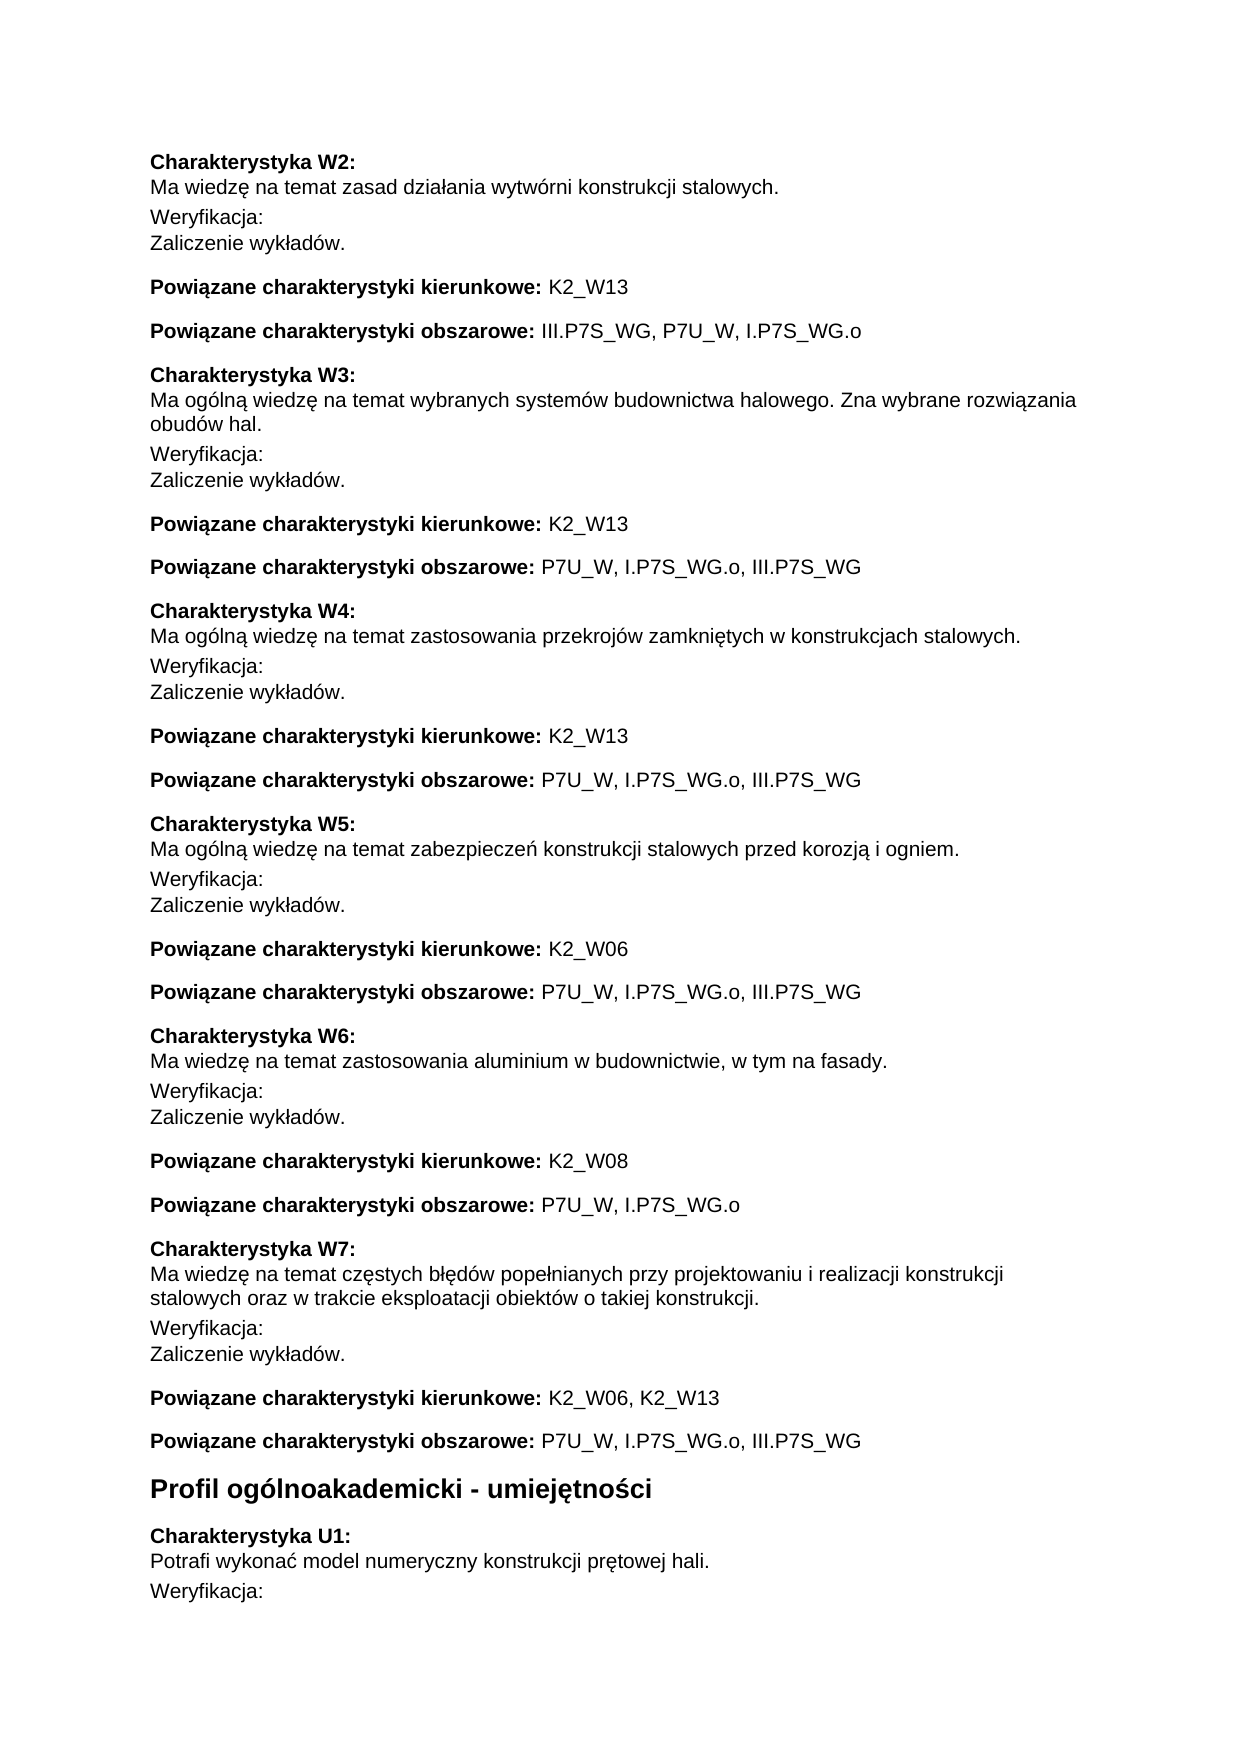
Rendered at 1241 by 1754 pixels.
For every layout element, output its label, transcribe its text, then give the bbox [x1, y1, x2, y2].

text Powiązane charakterystyki obszarowe: III.P7S_WG, P7U_W, I.P7S_WG.o [150, 319, 1090, 343]
text Weryfikacja: [150, 1316, 1090, 1339]
text Weryfikacja: [150, 442, 1090, 466]
text Charakterystyka U1: [150, 1524, 1090, 1548]
text Powiązane charakterystyki kierunkowe: K2_W06, K2_W13 [150, 1385, 1090, 1409]
text Ma ogólną wiedzę na temat zabezpieczeń konstrukcji stalowych przed korozją i ogniem. [150, 836, 1090, 860]
text Charakterystyka W2: [150, 150, 1090, 174]
text Charakterystyka W7: [150, 1236, 1090, 1260]
text Weryfikacja: [150, 1579, 1090, 1603]
text Zaliczenie wykładów. [150, 231, 1090, 255]
text Powiązane charakterystyki obszarowe: P7U_W, I.P7S_WG.o, III.P7S_WG [150, 1429, 1090, 1453]
text Charakterystyka W5: [150, 811, 1090, 835]
text Powiązane charakterystyki obszarowe: P7U_W, I.P7S_WG.o, III.P7S_WG [150, 555, 1090, 579]
text Powiązane charakterystyki kierunkowe: K2_W08 [150, 1149, 1090, 1173]
text Ma ogólną wiedzę na temat zastosowania przekrojów zamkniętych w konstrukcjach stalowych. [150, 624, 1090, 648]
text Ma wiedzę na temat zastosowania aluminium w budownictwie, w tym na fasady. [150, 1049, 1090, 1073]
text Powiązane charakterystyki kierunkowe: K2_W13 [150, 511, 1090, 535]
text Zaliczenie wykładów. [150, 1105, 1090, 1129]
text Powiązane charakterystyki obszarowe: P7U_W, I.P7S_WG.o [150, 1193, 1090, 1217]
text Charakterystyka W6: [150, 1024, 1090, 1048]
text Zaliczenie wykładów. [150, 468, 1090, 492]
text Zaliczenie wykładów. [150, 1342, 1090, 1366]
text Weryfikacja: [150, 1079, 1090, 1103]
text Ma ogólną wiedzę na temat wybranych systemów budownictwa halowego. Zna wybrane rozwiązania obudów hal. [150, 387, 1090, 435]
text Ma wiedzę na temat częstych błędów popełnianych przy projektowaniu i realizacji konstrukcji stalowych oraz w trakcie eksploatacji obiektów o takiej konstrukcji. [150, 1261, 1090, 1309]
subtitle Profil ogólnoakademicki - umiejętności [150, 1473, 1090, 1504]
text Zaliczenie wykładów. [150, 893, 1090, 917]
text Powiązane charakterystyki kierunkowe: K2_W13 [150, 724, 1090, 748]
text Ma wiedzę na temat zasad działania wytwórni konstrukcji stalowych. [150, 175, 1090, 199]
text Powiązane charakterystyki kierunkowe: K2_W06 [150, 936, 1090, 960]
text Charakterystyka W3: [150, 362, 1090, 386]
text Weryfikacja: [150, 205, 1090, 229]
text Weryfikacja: [150, 867, 1090, 891]
text Powiązane charakterystyki obszarowe: P7U_W, I.P7S_WG.o, III.P7S_WG [150, 768, 1090, 792]
text Charakterystyka W4: [150, 599, 1090, 623]
text Potrafi wykonać model numeryczny konstrukcji prętowej hali. [150, 1549, 1090, 1573]
text Powiązane charakterystyki obszarowe: P7U_W, I.P7S_WG.o, III.P7S_WG [150, 980, 1090, 1004]
text Weryfikacja: [150, 654, 1090, 678]
text Powiązane charakterystyki kierunkowe: K2_W13 [150, 275, 1090, 299]
text Zaliczenie wykładów. [150, 680, 1090, 704]
